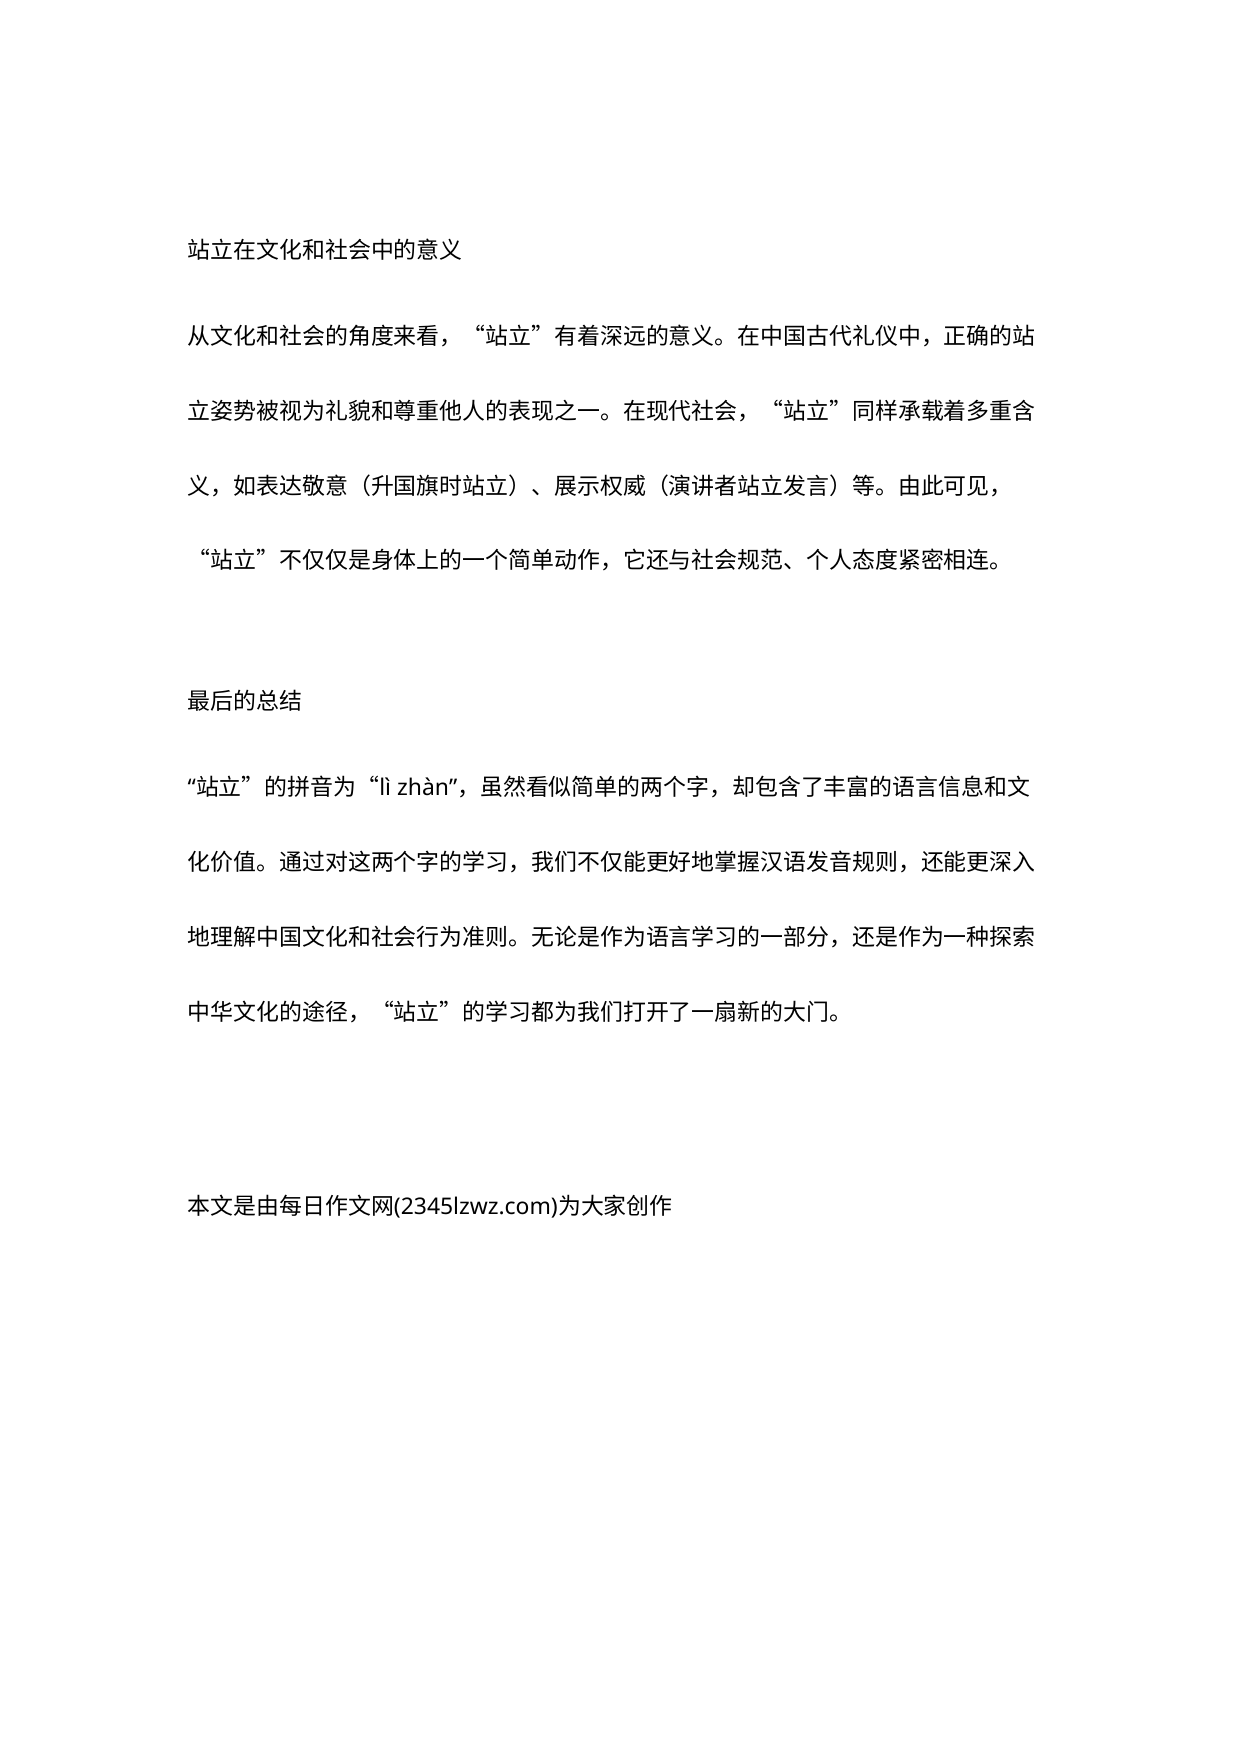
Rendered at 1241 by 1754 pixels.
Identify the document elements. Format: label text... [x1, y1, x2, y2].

text 从文化和社会的角度来看，“站立”有着深远的意义。在中国古代礼仪中，正确的站立姿势被视为礼貌和尊重他人的表现之一。在现代社会，“站立”同样承载着多重含义，如表达敬意（升国旗时站立）、展示权威（演讲者站立发言）等。由此可见，“站立”不仅仅是身体上的一个简单动作，它还与社会规范、个人态度紧密相连。 [187, 302, 1053, 591]
text 站立在文化和社会中的意义 [187, 216, 1053, 281]
text 本文是由每日作文网(2345lzwz.com)为大家创作 [187, 1172, 1053, 1237]
text 最后的总结 [187, 667, 1053, 732]
text “站立”的拼音为“lì zhàn”，虽然看似简单的两个字，却包含了丰富的语言信息和文化价值。通过对这两个字的学习，我们不仅能更好地掌握汉语发音规则，还能更深入地理解中国文化和社会行为准则。无论是作为语言学习的一部分，还是作为一种探索中华文化的途径，“站立”的学习都为我们打开了一扇新的大门。 [187, 753, 1053, 1042]
